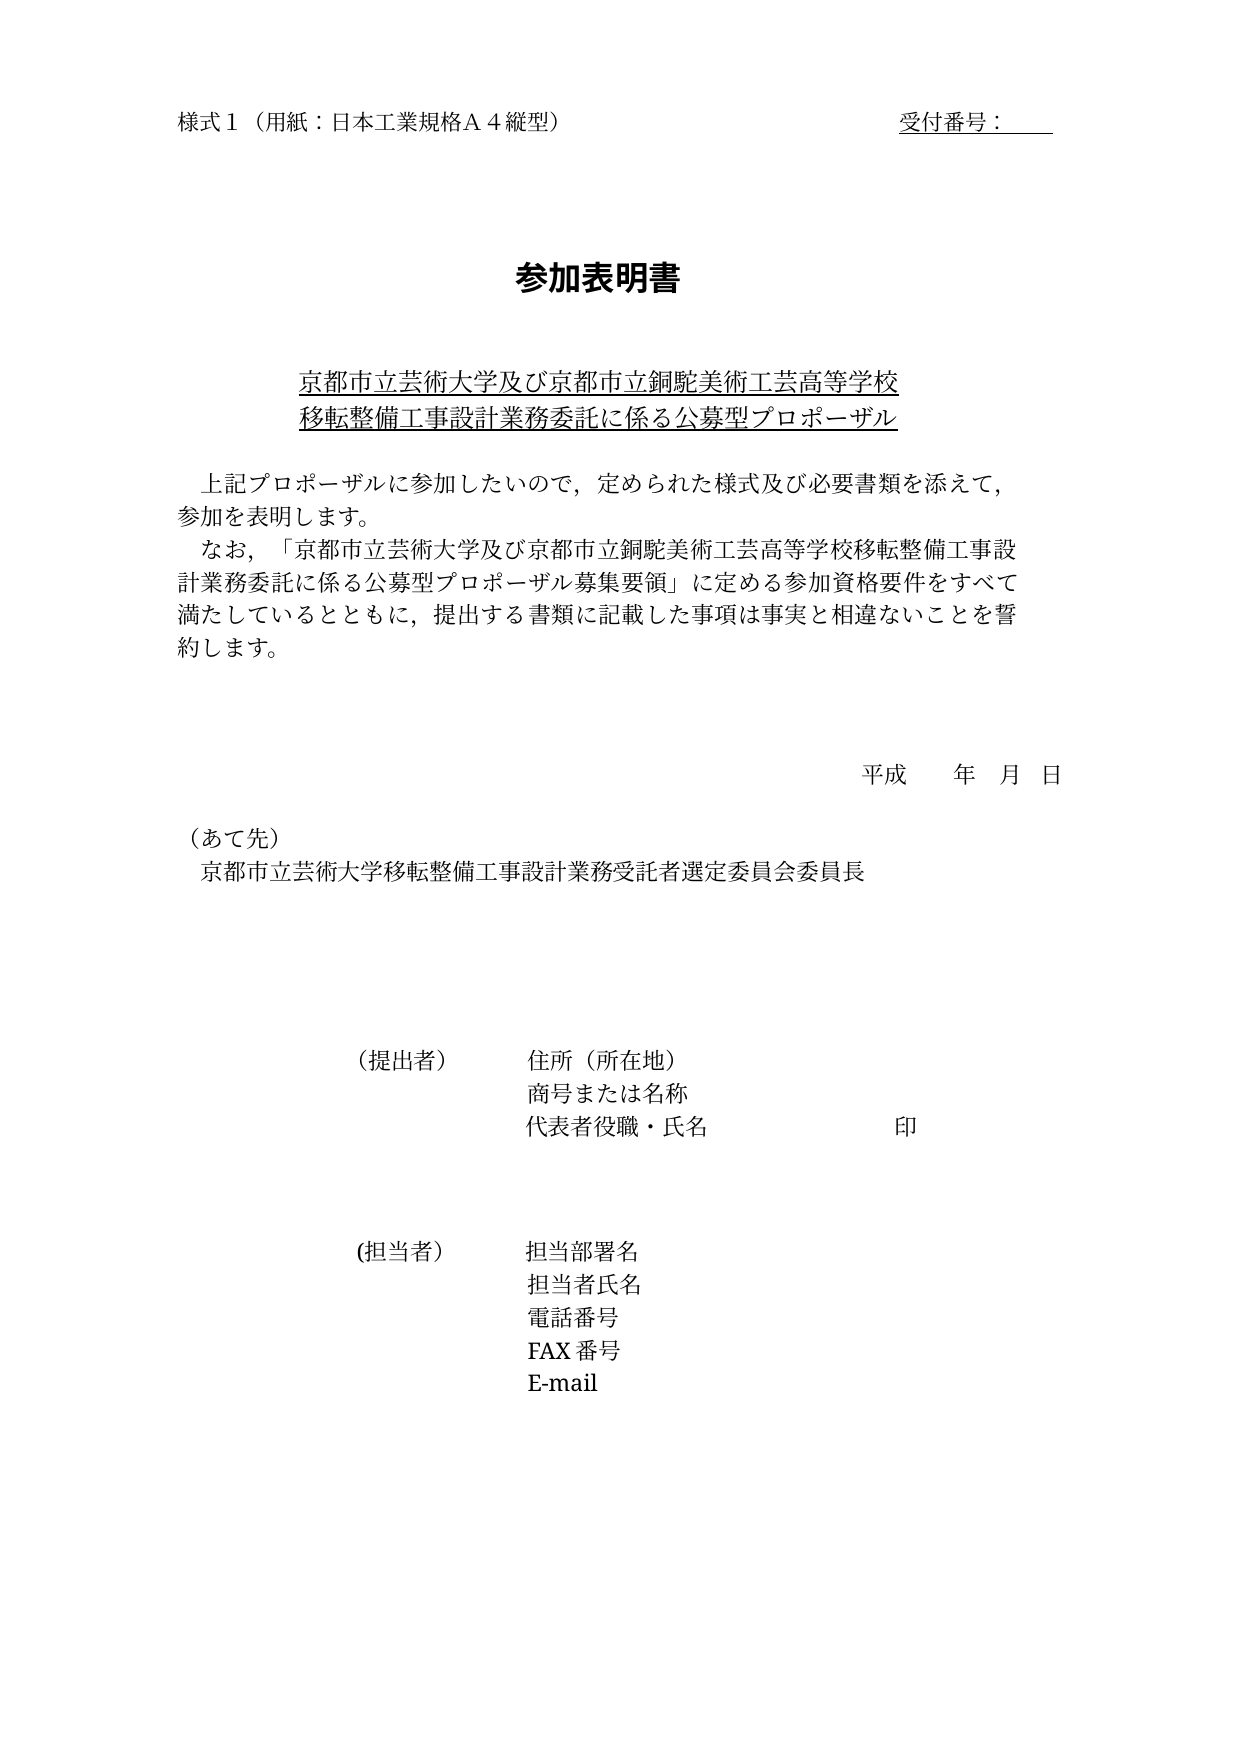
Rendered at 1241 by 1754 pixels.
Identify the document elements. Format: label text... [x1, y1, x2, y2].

text FAX番号 [177, 1333, 1063, 1367]
text 電話番号 [177, 1301, 1063, 1333]
text （あて先） [177, 821, 1063, 854]
text (担当者） 担当部署名 [265, 1234, 1063, 1268]
text 移転整備工事設計業務委託に係る公募型プロポーザル [177, 399, 1019, 435]
text 様式１（用紙：日本工業規格Ａ４縦型） 受付番号： [177, 100, 1063, 138]
text 京都市立芸術大学及び京都市立銅駝美術工芸高等学校 [177, 363, 1019, 399]
text 参加表明書 [177, 252, 1019, 300]
text なお，「京都市立芸術大学及び京都市立銅駝美術工芸高等学校移転整備工事設計業務委託に係る公募型プロポーザル募集要領」に定める参加資格要件をすべて満たしているとともに，提出する書類に記載した事項は事実と相違ないことを誓約します。 [177, 532, 1019, 663]
text E-mail [177, 1367, 1063, 1398]
text 平成 年 月 日 [177, 757, 1063, 790]
text 代表者役職・氏名 印 [177, 1109, 1063, 1142]
text 京都市立芸術大学移転整備工事設計業務受託者選定委員会委員長 [177, 854, 1063, 887]
text 上記プロポーザルに参加したいので，定められた様式及び必要書類を添えて，参加を表明します。 [177, 466, 1019, 532]
text 担当者氏名 [177, 1268, 1063, 1301]
text 商号または名称 [177, 1076, 1063, 1109]
text （提出者） 住所（所在地） [265, 1043, 1063, 1076]
